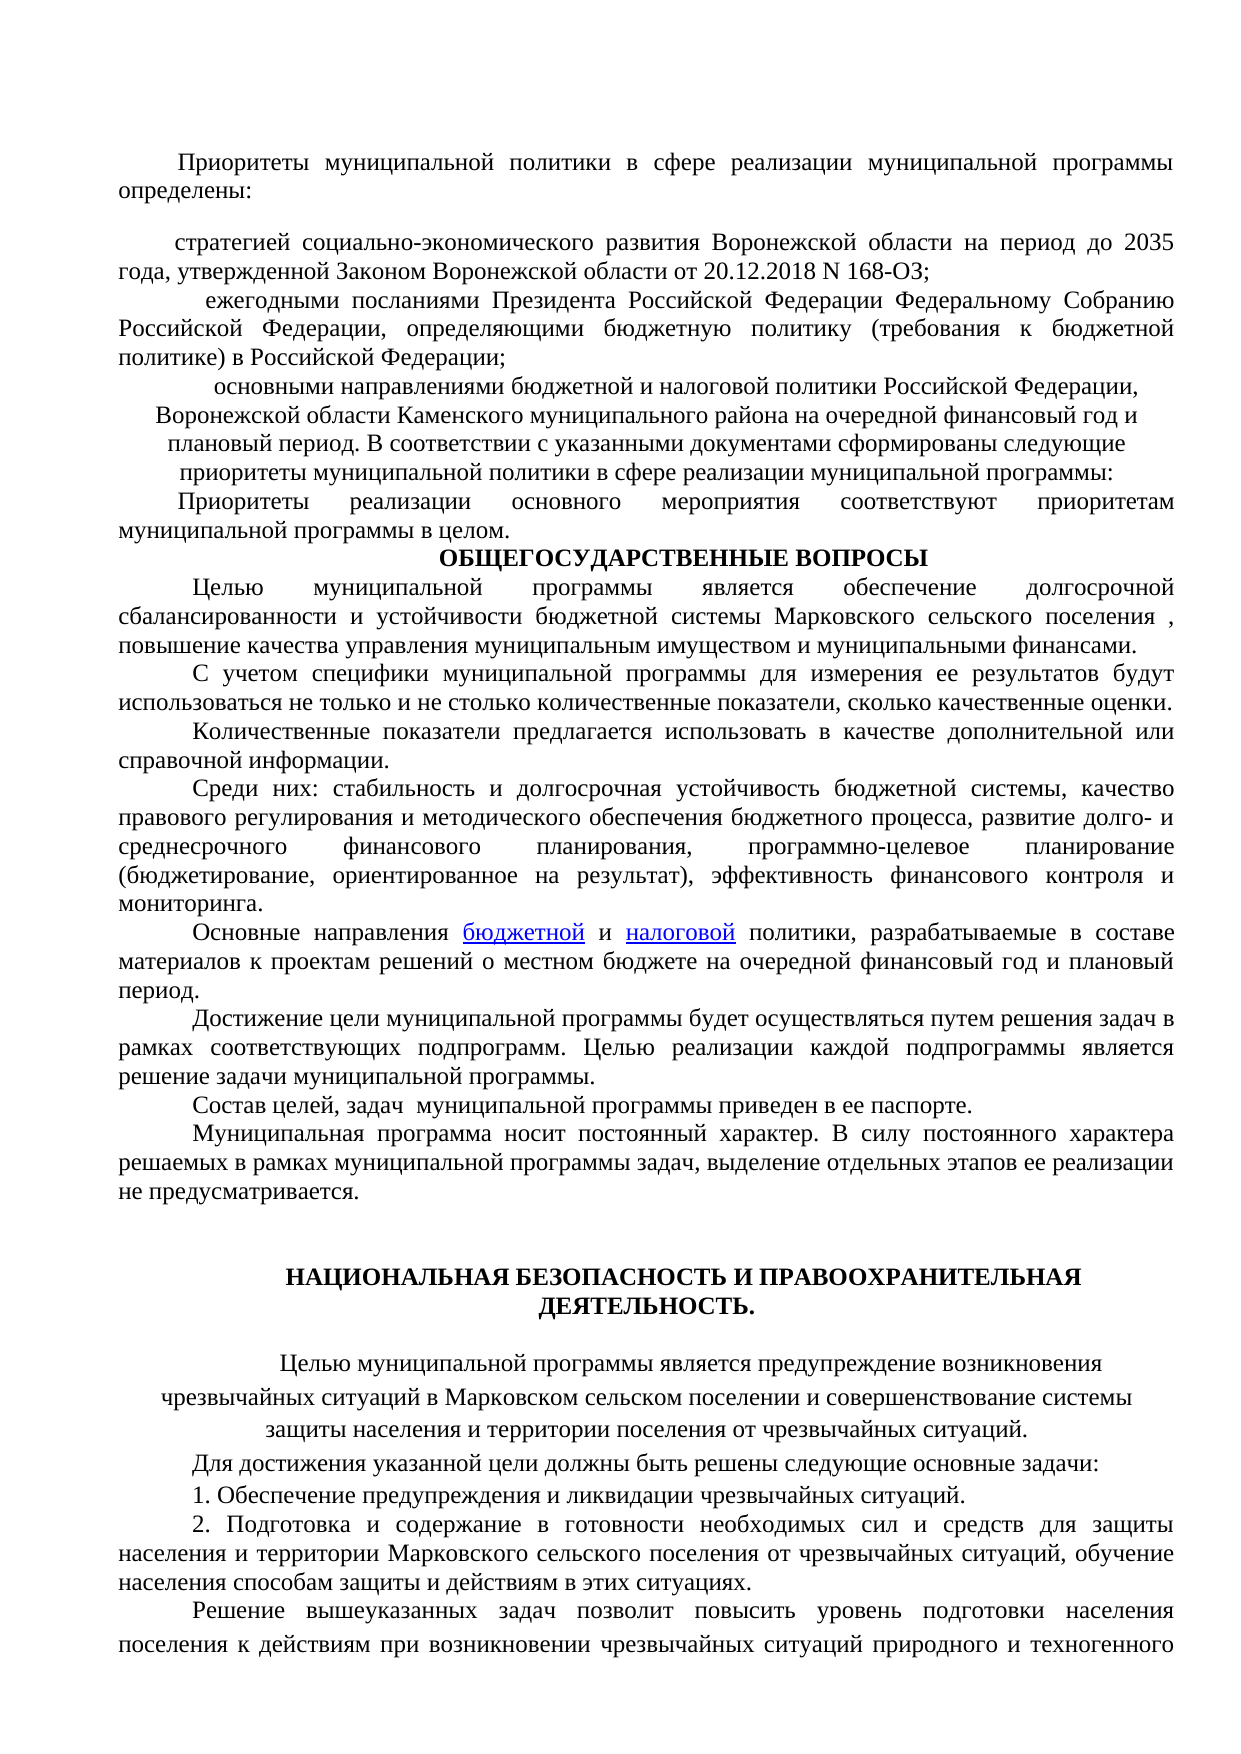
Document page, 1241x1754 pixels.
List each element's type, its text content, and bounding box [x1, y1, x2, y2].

text стратегией социально-экономического развития Воронежской области на период до 2035 года, утвержденной Законом Воронежской области от 20.12.2018 N 168-ОЗ; [118, 227, 1175, 285]
text 2. Подготовка и содержание в готовности необходимых сил и средств для защиты населения и территории Марковского сельского поселения от чрезвычайных ситуаций, обучение населения способам защиты и действиям в этих ситуациях. [118, 1509, 1175, 1596]
text Среди них: стабильность и долгосрочная устойчивость бюджетной системы, качество правового регулирования и методического обеспечения бюджетного процесса, развитие долго- и среднесрочного финансового планирования, программно-целевое планирование (бюджетирование, ориентированное на результат), эффективность финансового контроля и мониторинга. [118, 773, 1175, 917]
text Приоритеты реализации основного мероприятия соответствуют приоритетам муниципальной программы в целом. [118, 486, 1175, 543]
text Достижение цели муниципальной программы будет осуществляться путем решения задач в рамках соответствующих подпрограмм. Целью реализации каждой подпрограммы является решение задачи муниципальной программы. [118, 1003, 1175, 1090]
text Муниципальная программа носит постоянный характер. В силу постоянного характера решаемых в рамках муниципальной программы задач, выделение отдельных этапов ее реализации не предусматривается. [118, 1118, 1175, 1205]
text Приоритеты муниципальной политики в сфере реализации муниципальной программы определены: [118, 147, 1174, 204]
text С учетом специфики муниципальной программы для измерения ее результатов будут использоваться не только и не столько количественные показатели, сколько качественные оценки. [118, 658, 1175, 716]
text Целью муниципальной программы является предупреждение возникновения чрезвычайных ситуаций в Марковском сельском поселении и совершенствование системы защиты населения и территории поселения от чрезвычайных ситуаций. [118, 1348, 1175, 1443]
text ежегодными посланиями Президента Российской Федерации Федеральному Собранию Российской Федерации, определяющими бюджетную политику (требования к бюджетной политике) в Российской Федерации; [118, 285, 1175, 371]
text 1. Обеспечение предупреждения и ликвидации чрезвычайных ситуаций. [118, 1481, 1175, 1509]
text Количественные показатели предлагается использовать в качестве дополнительной или справочной информации. [118, 716, 1175, 773]
text Для достижения указанной цели должны быть решены следующие основные задачи: [118, 1448, 1175, 1476]
text НАЦИОНАЛЬНАЯ БЕЗОПАСНОСТЬ И ПРАВООХРАНИТЕЛЬНАЯ ДЕЯТЕЛЬНОСТЬ. [118, 1262, 1175, 1320]
text Состав целей, задач муниципальной программы приведен в ее паспорте. [118, 1090, 1175, 1118]
text Основные направления бюджетной и налоговой политики, разрабатываемые в составе материалов к проектам решений о местном бюджете на очередной финансовый год и плановый период. [118, 917, 1175, 1003]
text ОБЩЕГОСУДАРСТВЕННЫЕ ВОПРОСЫ [118, 543, 1175, 572]
text основными направлениями бюджетной и налоговой политики Российской Федерации, Воронежской области Каменского муниципального района на очередной финансовый год и плановый период. В соответствии с указанными документами сформированы следующие приоритеты муниципальной политики в сфере реализации муниципальной программы: [118, 371, 1175, 486]
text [118, 1596, 1175, 1657]
text Целью муниципальной программы является обеспечение долгосрочной сбалансированности и устойчивости бюджетной системы Марковского сельского поселения , повышение качества управления муниципальным имуществом и муниципальными финансами. [118, 572, 1175, 658]
